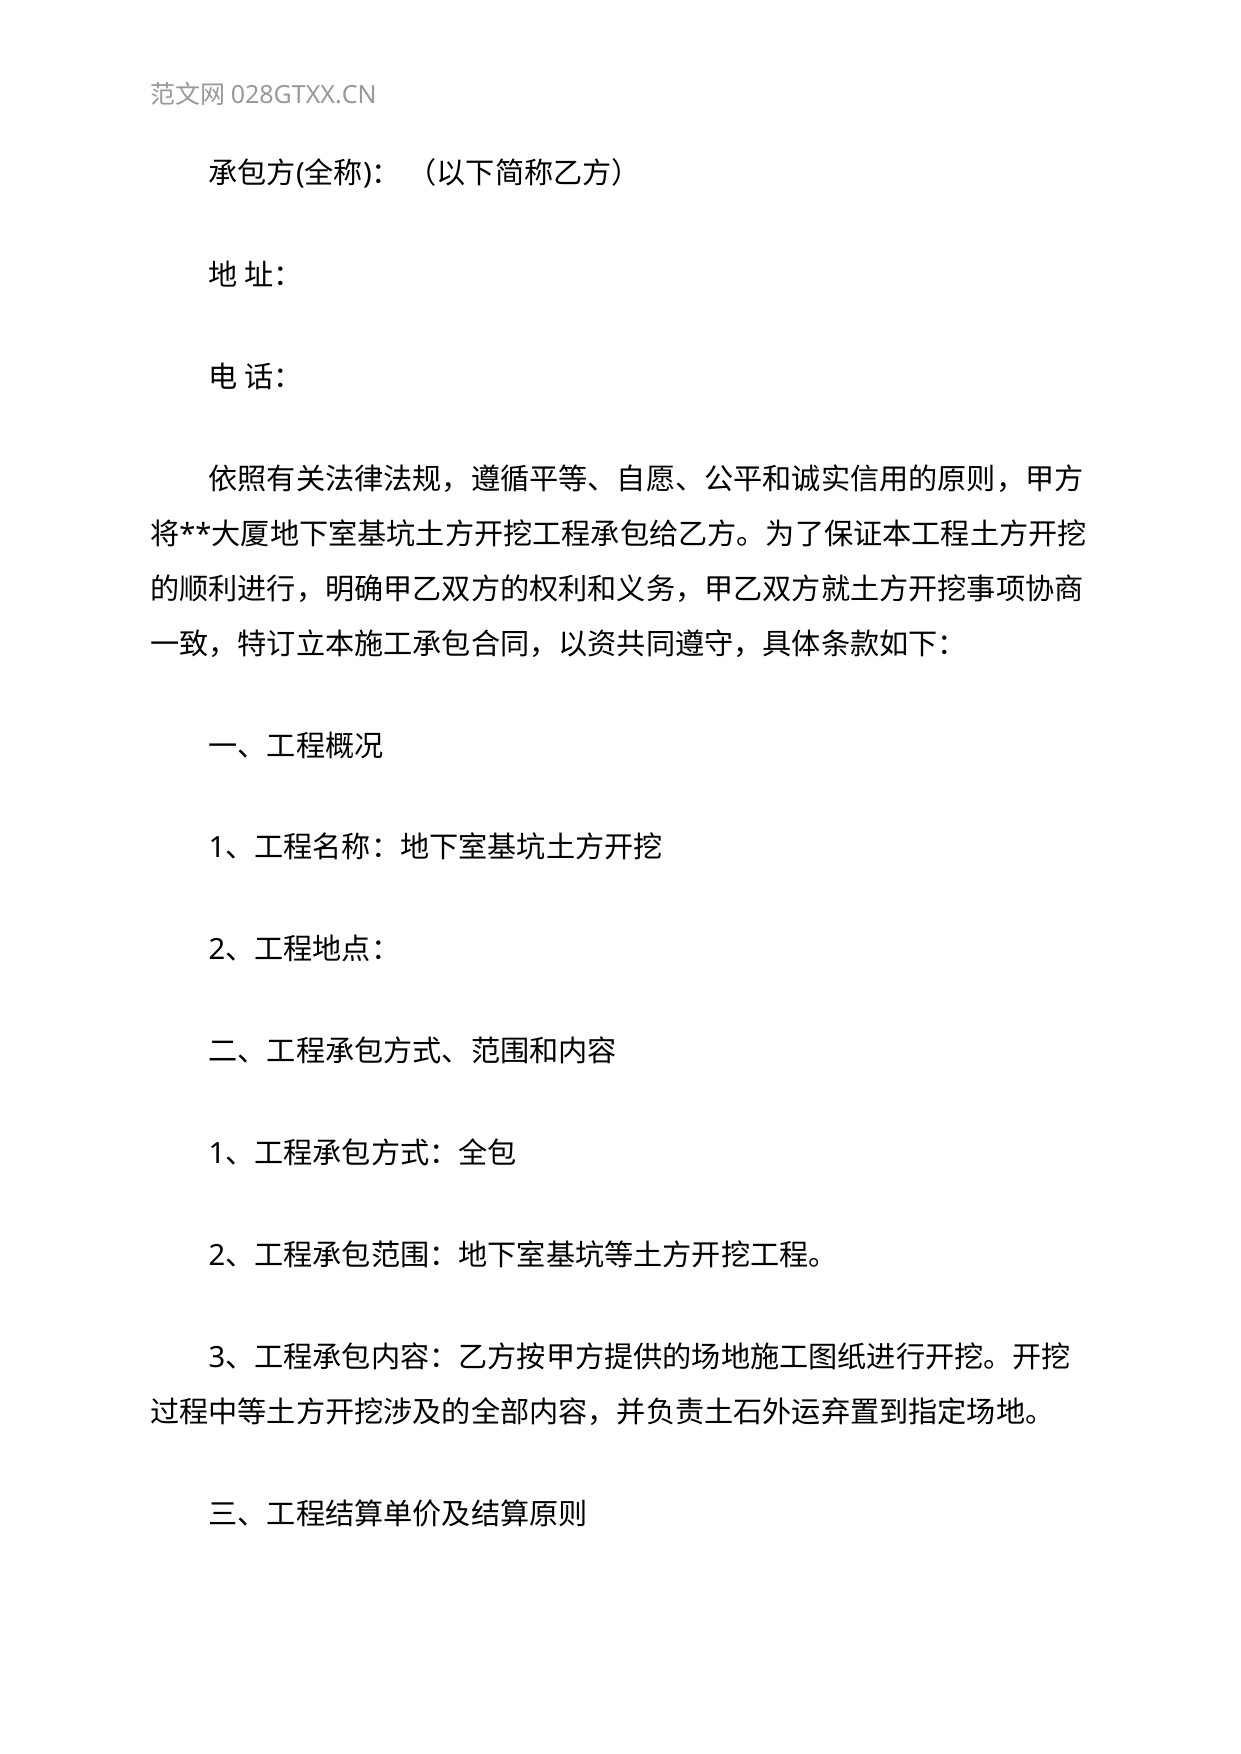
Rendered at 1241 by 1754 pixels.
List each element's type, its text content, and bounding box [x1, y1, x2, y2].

text 2、工程承包范围：地下室基坑等土方开挖工程。 [150, 1232, 1090, 1274]
text 三、工程结算单价及结算原则 [150, 1490, 1090, 1533]
text 二、工程承包方式、范围和内容 [150, 1028, 1090, 1070]
text 承包方(全称)： （以下简称乙方） [150, 150, 1090, 192]
text 3、工程承包内容：乙方按甲方提供的场地施工图纸进行开挖。开挖过程中等土方开挖涉及的全部内容，并负责土石外运弃置到指定场地。 [150, 1333, 1090, 1431]
text 1、工程承包方式：全包 [150, 1129, 1090, 1172]
text 电 话： [150, 354, 1090, 396]
text 依照有关法律法规，遵循平等、自愿、公平和诚实信用的原则，甲方将**大厦地下室基坑土方开挖工程承包给乙方。为了保证本工程土方开挖的顺利进行，明确甲乙双方的权利和义务，甲乙双方就土方开挖事项协商一致，特订立本施工承包合同，以资共同遵守，具体条款如下： [150, 456, 1090, 663]
text 一、工程概况 [150, 722, 1090, 764]
text 1、工程名称：地下室基坑土方开挖 [150, 824, 1090, 866]
text 2、工程地点： [150, 926, 1090, 968]
text 地 址： [150, 252, 1090, 294]
